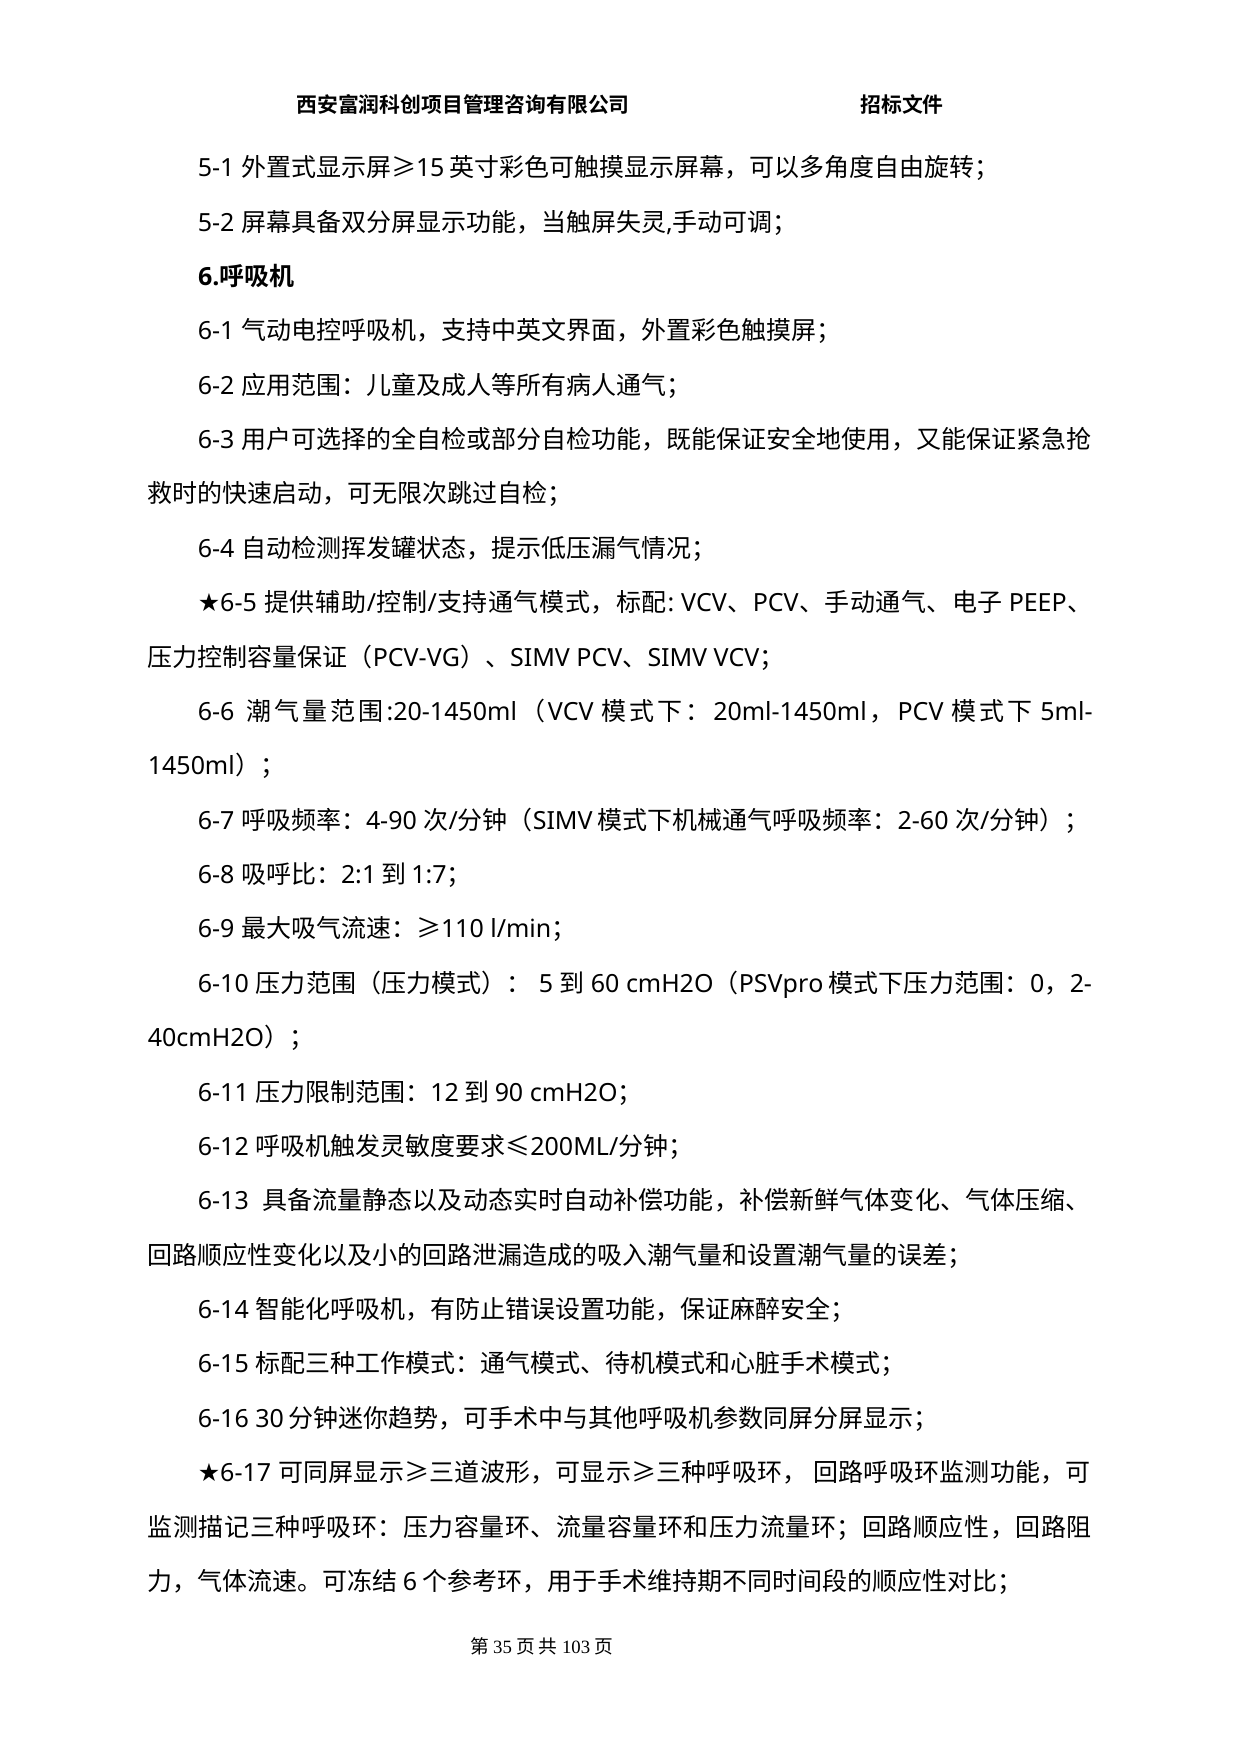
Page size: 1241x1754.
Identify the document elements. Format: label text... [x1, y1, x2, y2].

text 5-2 屏幕具备双分屏显示功能，当触屏失灵,手动可调； [148, 202, 1092, 238]
text 6-1 气动电控呼吸机，支持中英文界面，外置彩色触摸屏； [148, 311, 1092, 347]
text 6-11 压力限制范围：12到 90 cmH2O； [148, 1072, 1092, 1108]
text 6-3 用户可选择的全自检或部分自检功能，既能保证安全地使用，又能保证紧急抢救时的快速启动，可无限次跳过自检； [148, 419, 1092, 510]
text 5-1 外置式显示屏≥15英寸彩色可触摸显示屏幕，可以多角度自由旋转； [148, 148, 1092, 184]
text 6-7 呼吸频率：4-90 次/分钟（SIMV模式下机械通气呼吸频率：2-60 次/分钟）； [148, 800, 1092, 836]
text ★6-17 可同屏显示≥三道波形，可显示≥三种呼吸环， 回路呼吸环监测功能，可监测描记三种呼吸环：压力容量环、流量容量环和压力流量环；回路顺应性，回路阻力，气体流速。可冻结6个参考环，用于手术维持期不同时间段的顺应性对比； [148, 1453, 1092, 1598]
text 6-4 自动检测挥发罐状态，提示低压漏气情况； [148, 528, 1092, 564]
text 6-10 压力范围（压力模式）： 5 到 60 cmH2O（PSVpro模式下压力范围：0，2-40cmH2O）； [148, 963, 1092, 1054]
text 6-12 呼吸机触发灵敏度要求≤200ML/分钟； [148, 1126, 1092, 1163]
text 6-13 具备流量静态以及动态实时自动补偿功能，补偿新鲜气体变化、气体压缩、回路顺应性变化以及小的回路泄漏造成的吸入潮气量和设置潮气量的误差； [148, 1181, 1092, 1271]
text 6-6 潮气量范围:20-1450ml（VCV模式下：20ml-1450ml，PCV模式下5ml-1450ml）； [148, 691, 1092, 782]
text 6.呼吸机 [148, 256, 1092, 293]
text 6-14 智能化呼吸机，有防止错误设置功能，保证麻醉安全； [148, 1289, 1092, 1326]
text 6-9 最大吸气流速：≥110 l/min； [148, 909, 1092, 945]
text 6-16 30分钟迷你趋势，可手术中与其他呼吸机参数同屏分屏显示； [148, 1398, 1092, 1434]
text 6-8 吸呼比：2:1到1:7； [148, 854, 1092, 891]
text ★6-5 提供辅助/控制/支持通气模式，标配: VCV、PCV、手动通气、电子PEEP、压力控制容量保证（PCV-VG）、SIMV PCV、SIMV VCV； [148, 583, 1092, 673]
text 6-2 应用范围：儿童及成人等所有病人通气； [148, 365, 1092, 401]
text 6-15 标配三种工作模式：通气模式、待机模式和心脏手术模式； [148, 1344, 1092, 1380]
